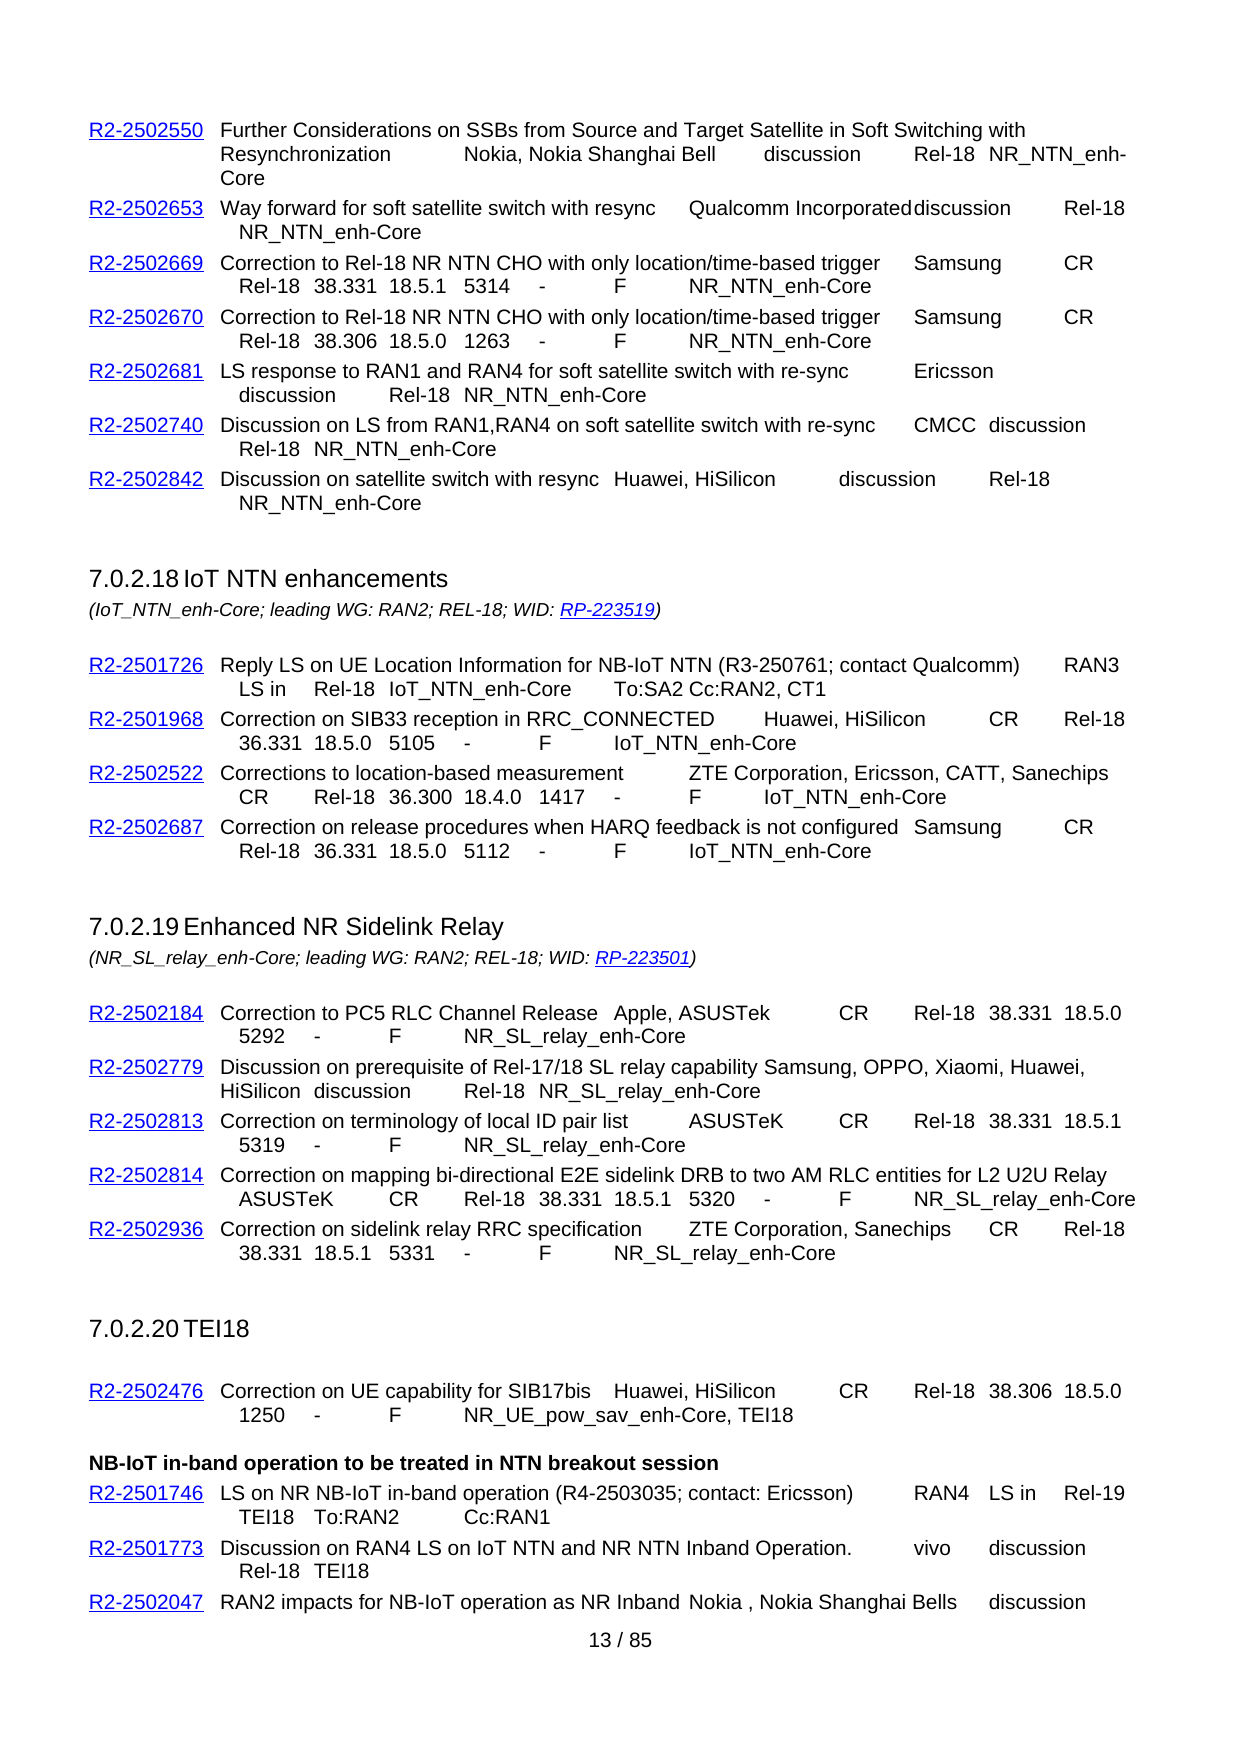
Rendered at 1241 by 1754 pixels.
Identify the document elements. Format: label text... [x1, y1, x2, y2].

title R2-2502687 Correction on release procedures when HARQ feedback is not configured Samsung CR Rel-18 36.331 18.5.0 5112 - F IoT_NTN_enh-Core [89, 815, 1152, 863]
title R2-2501726 Reply LS on UE Location Information for NB-IoT NTN (R3-250761; contact Qualcomm) RAN3 LS in Rel-18 IoT_NTN_enh-Core To:SA2 Cc:RAN2, CT1 [89, 652, 1152, 700]
title R2-2502813 Correction on terminology of local ID pair list ASUSTeK CR Rel-18 38.331 18.5.1 5319 - F NR_SL_relay_enh-Core [89, 1109, 1152, 1157]
title R2-2502814 Correction on mapping bi-directional E2E sidelink DRB to two AM RLC entities for L2 U2U Relay ASUSTeK CR Rel-18 38.331 18.5.1 5320 - F NR_SL_relay_enh-Core [89, 1163, 1152, 1211]
subtitle 7.0.2.20 TEI18 [89, 1314, 1152, 1343]
title R2-2502936 Correction on sidelink relay RRC specification ZTE Corporation, Sanechips CR Rel-18 38.331 18.5.1 5331 - F NR_SL_relay_enh-Core [89, 1217, 1152, 1265]
title R2-2502522 Corrections to location-based measurement ZTE Corporation, Ericsson, CATT, Sanechips CR Rel-18 36.300 18.4.0 1417 - F IoT_NTN_enh-Core [89, 761, 1152, 809]
title R2-2502476 Correction on UE capability for SIB17bis Huawei, HiSilicon CR Rel-18 38.306 18.5.0 1250 - F NR_UE_pow_sav_enh-Core, TEI18 [89, 1379, 1152, 1427]
text (NR_SL_relay_enh-Core; leading WG: RAN2; REL-18; WID: RP-223501) [89, 947, 1152, 968]
title R2-2502669 Correction to Rel-18 NR NTN CHO with only location/time-based trigger Samsung CR Rel-18 38.331 18.5.1 5314 - F NR_NTN_enh-Core [89, 250, 1152, 298]
subtitle 7.0.2.18 IoT NTN enhancements [89, 564, 1152, 593]
title R2-2502779 Discussion on prerequisite of Rel-17/18 SL relay capability Samsung, OPPO, Xiaomi, Huawei, HiSilicon discussion Rel-18 NR_SL_relay_enh-Core [89, 1054, 1152, 1102]
text NB-IoT in-band operation to be treated in NTN breakout session [89, 1451, 1152, 1475]
title R2-2502670 Correction to Rel-18 NR NTN CHO with only location/time-based trigger Samsung CR Rel-18 38.306 18.5.0 1263 - F NR_NTN_enh-Core [89, 304, 1152, 352]
text (IoT_NTN_enh-Core; leading WG: RAN2; REL-18; WID: RP-223519) [89, 599, 1152, 621]
title R2-2501746 LS on NR NB-IoT in-band operation (R4-2503035; contact: Ericsson) RAN4 LS in Rel-19 TEI18 To:RAN2 Cc:RAN1 [89, 1481, 1152, 1529]
subtitle 7.0.2.19 Enhanced NR Sidelink Relay [89, 912, 1152, 941]
title R2-2502550 Further Considerations on SSBs from Source and Target Satellite in Soft Switching with Resynchronization Nokia, Nokia Shanghai Bell discussion Rel-18 NR_NTN_enh-Core [89, 118, 1152, 190]
title R2-2502842 Discussion on satellite switch with resync Huawei, HiSilicon discussion Rel-18 NR_NTN_enh-Core [89, 467, 1152, 515]
title R2-2502184 Correction to PC5 RLC Channel Release Apple, ASUSTek CR Rel-18 38.331 18.5.0 5292 - F NR_SL_relay_enh-Core [89, 1000, 1152, 1048]
title R2-2502740 Discussion on LS from RAN1,RAN4 on soft satellite switch with re-sync CMCC discussion Rel-18 NR_NTN_enh-Core [89, 413, 1152, 461]
title R2-2502653 Way forward for soft satellite switch with resync Qualcomm Incorporated discussion Rel-18 NR_NTN_enh-Core [89, 196, 1152, 244]
title R2-2501773 Discussion on RAN4 LS on IoT NTN and NR NTN Inband Operation. vivo discussion Rel-18 TEI18 [89, 1535, 1152, 1583]
title R2-2502047 RAN2 impacts for NB-IoT operation as NR Inband Nokia , Nokia Shanghai Bells discussion [89, 1589, 1152, 1613]
title R2-2501968 Correction on SIB33 reception in RRC_CONNECTED Huawei, HiSilicon CR Rel-18 36.331 18.5.0 5105 - F IoT_NTN_enh-Core [89, 707, 1152, 754]
title R2-2502681 LS response to RAN1 and RAN4 for soft satellite switch with re-sync Ericsson discussion Rel-18 NR_NTN_enh-Core [89, 359, 1152, 407]
